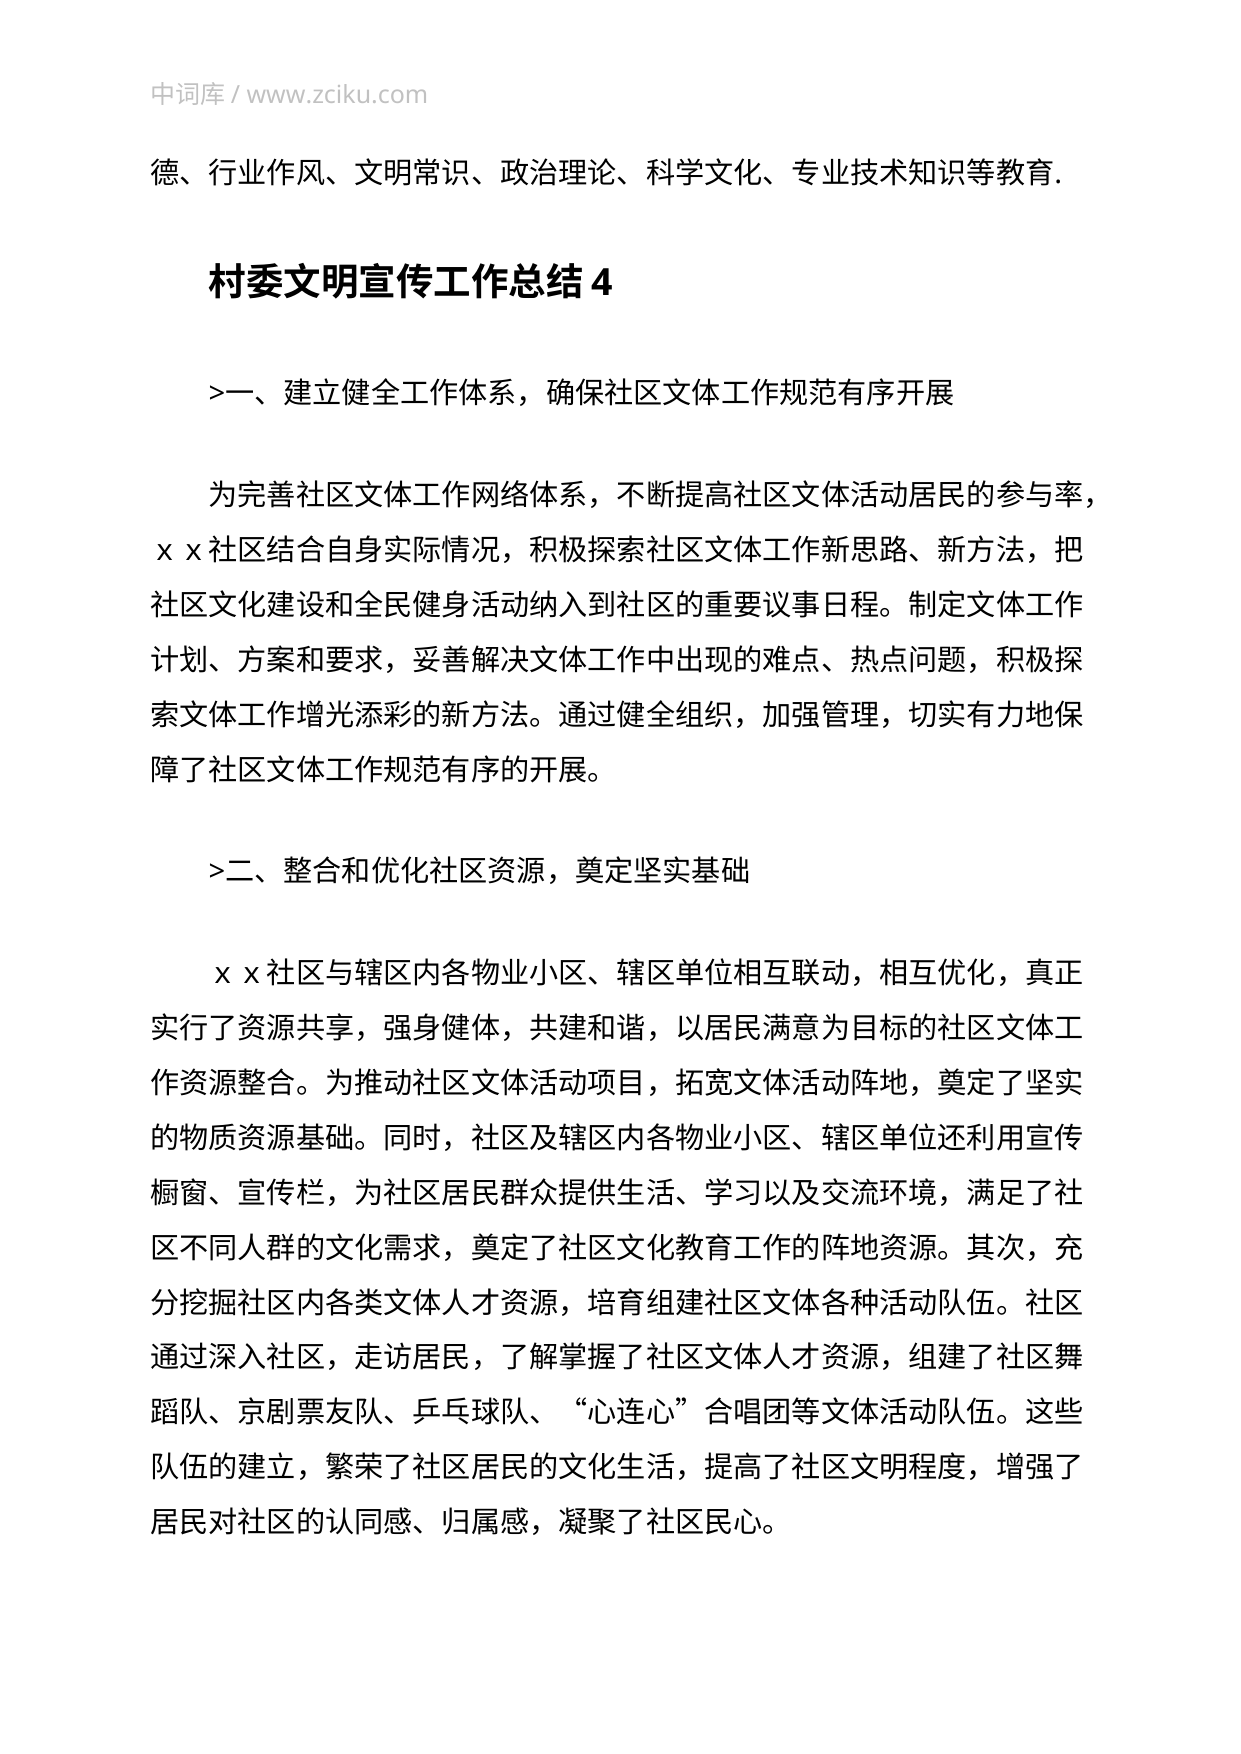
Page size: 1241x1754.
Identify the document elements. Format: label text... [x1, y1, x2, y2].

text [150, 150, 1090, 192]
text 村委文明宣传工作总结4 [150, 252, 1090, 306]
text 为完善社区文体工作网络体系，不断提高社区文体活动居民的参与率，ｘｘ社区结合自身实际情况，积极探索社区文体工作新思路、新方法，把社区文化建设和全民健身活动纳入到社区的重要议事日程。制定文体工作计划、方案和要求，妥善解决文体工作中出现的难点、热点问题，积极探索文体工作增光添彩的新方法。通过健全组织，加强管理，切实有力地保障了社区文体工作规范有序的开展。 [150, 472, 1090, 788]
text >二、整合和优化社区资源，奠定坚实基础 [150, 848, 1090, 890]
text >一、建立健全工作体系，确保社区文体工作规范有序开展 [150, 369, 1090, 412]
text ｘｘ社区与辖区内各物业小区、辖区单位相互联动，相互优化，真正实行了资源共享，强身健体，共建和谐，以居民满意为目标的社区文体工作资源整合。为推动社区文体活动项目，拓宽文体活动阵地，奠定了坚实的物质资源基础。同时，社区及辖区内各物业小区、辖区单位还利用宣传橱窗、宣传栏，为社区居民群众提供生活、学习以及交流环境，满足了社区不同人群的文化需求，奠定了社区文化教育工作的阵地资源。其次，充分挖掘社区内各类文体人才资源，培育组建社区文体各种活动队伍。社区通过深入社区，走访居民，了解掌握了社区文体人才资源，组建了社区舞蹈队、京剧票友队、乒乓球队、“心连心”合唱团等文体活动队伍。这些队伍的建立，繁荣了社区居民的文化生活，提高了社区文明程度，增强了居民对社区的认同感、归属感，凝聚了社区民心。 [150, 950, 1090, 1541]
